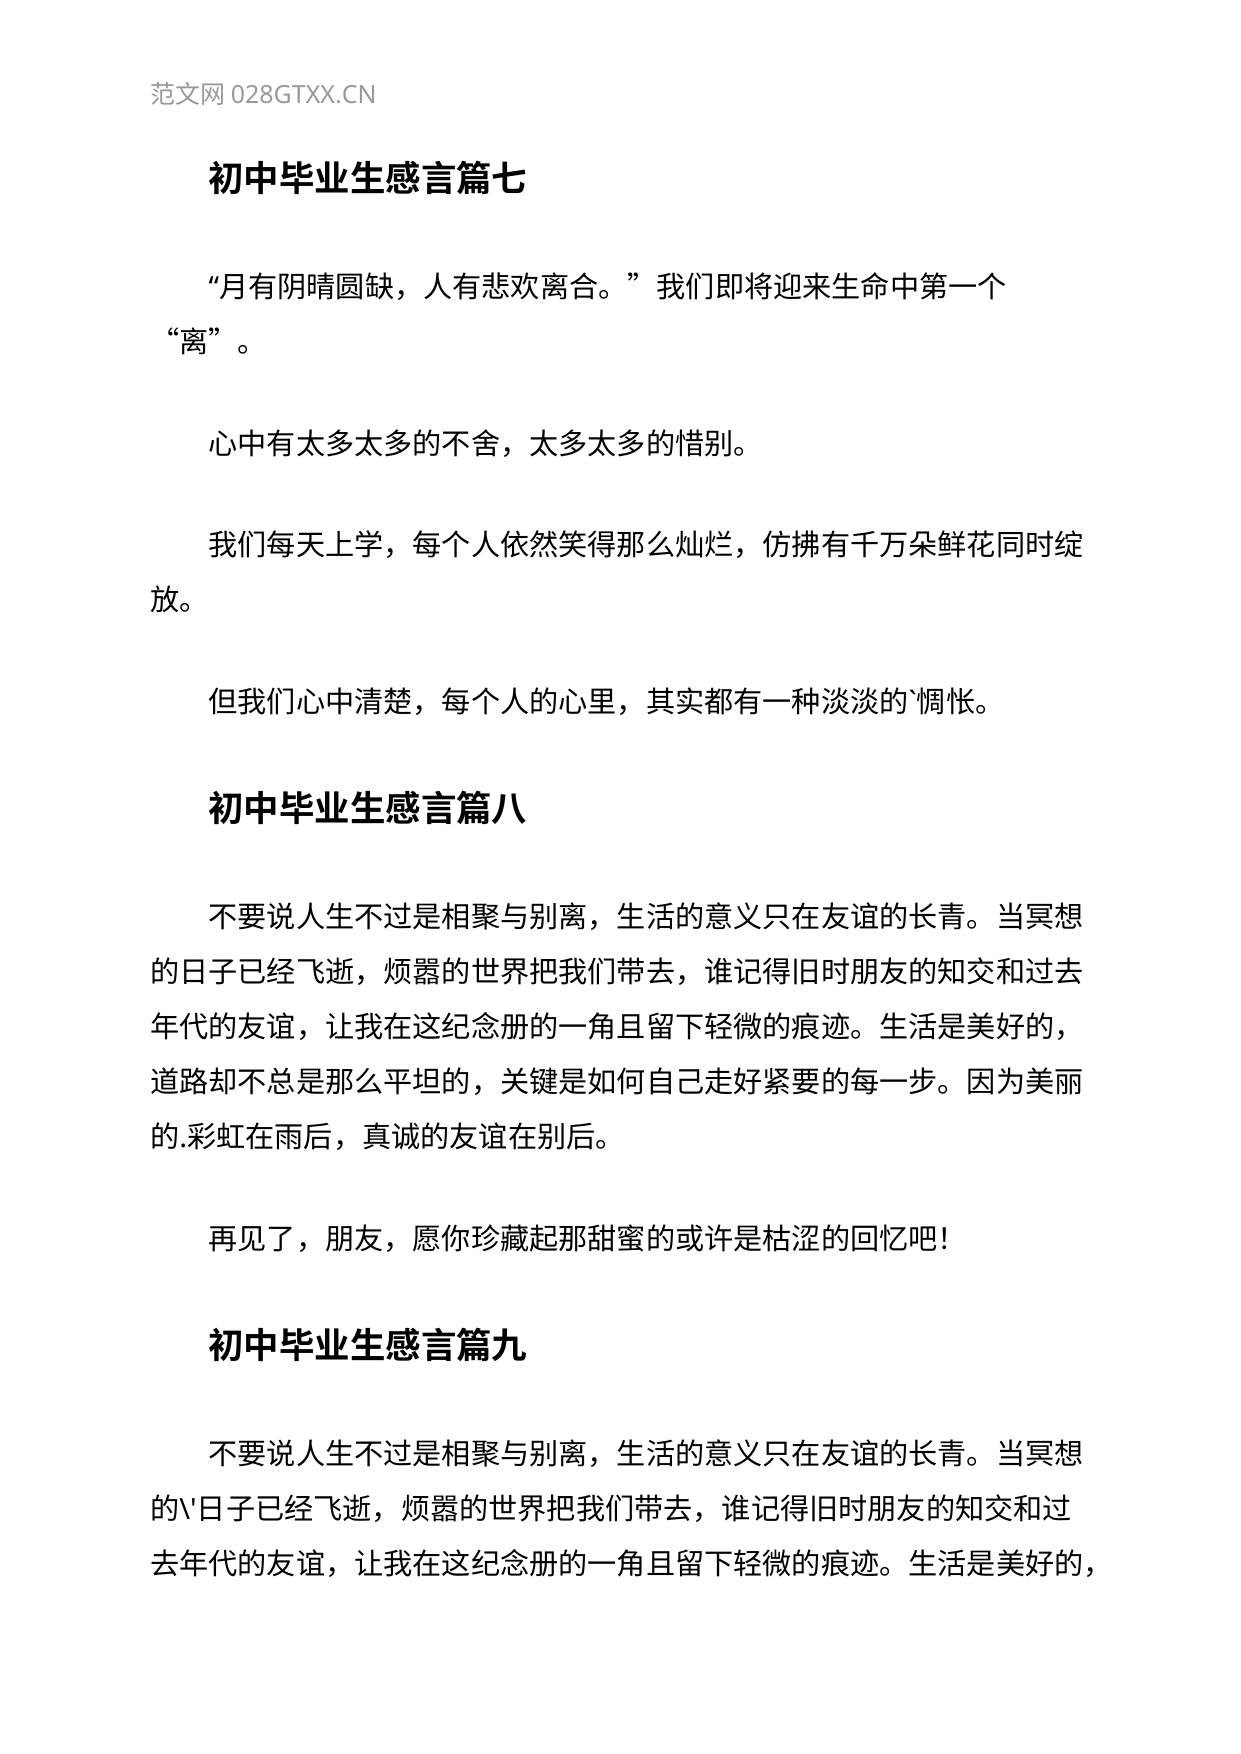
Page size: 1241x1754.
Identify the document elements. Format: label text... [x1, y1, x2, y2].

text 但我们心中清楚，每个人的心里，其实都有一种淡淡的`惆怅。 [150, 679, 1090, 721]
text 初中毕业生感言篇九 [150, 1317, 1090, 1369]
text “月有阴晴圆缺，人有悲欢离合。”我们即将迎来生命中第一个“离”。 [150, 263, 1090, 361]
text 初中毕业生感言篇八 [150, 781, 1090, 832]
text 不要说人生不过是相聚与别离，生活的意义只在友谊的长青。当冥想的日子已经飞逝，烦嚣的世界把我们带去，谁记得旧时朋友的知交和过去年代的友谊，让我在这纪念册的一角且留下轻微的痕迹。生活是美好的，道路却不总是那么平坦的，关键是如何自己走好紧要的每一步。因为美丽的.彩虹在雨后，真诚的友谊在别后。 [150, 894, 1090, 1156]
text 再见了，朋友，愿你珍藏起那甜蜜的或许是枯涩的回忆吧！ [150, 1216, 1090, 1258]
text 心中有太多太多的不舍，太多太多的惜别。 [150, 420, 1090, 462]
text 初中毕业生感言篇七 [150, 150, 1090, 201]
text 我们每天上学，每个人依然笑得那么灿烂，仿拂有千万朵鲜花同时绽放。 [150, 522, 1090, 619]
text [150, 1431, 1090, 1583]
